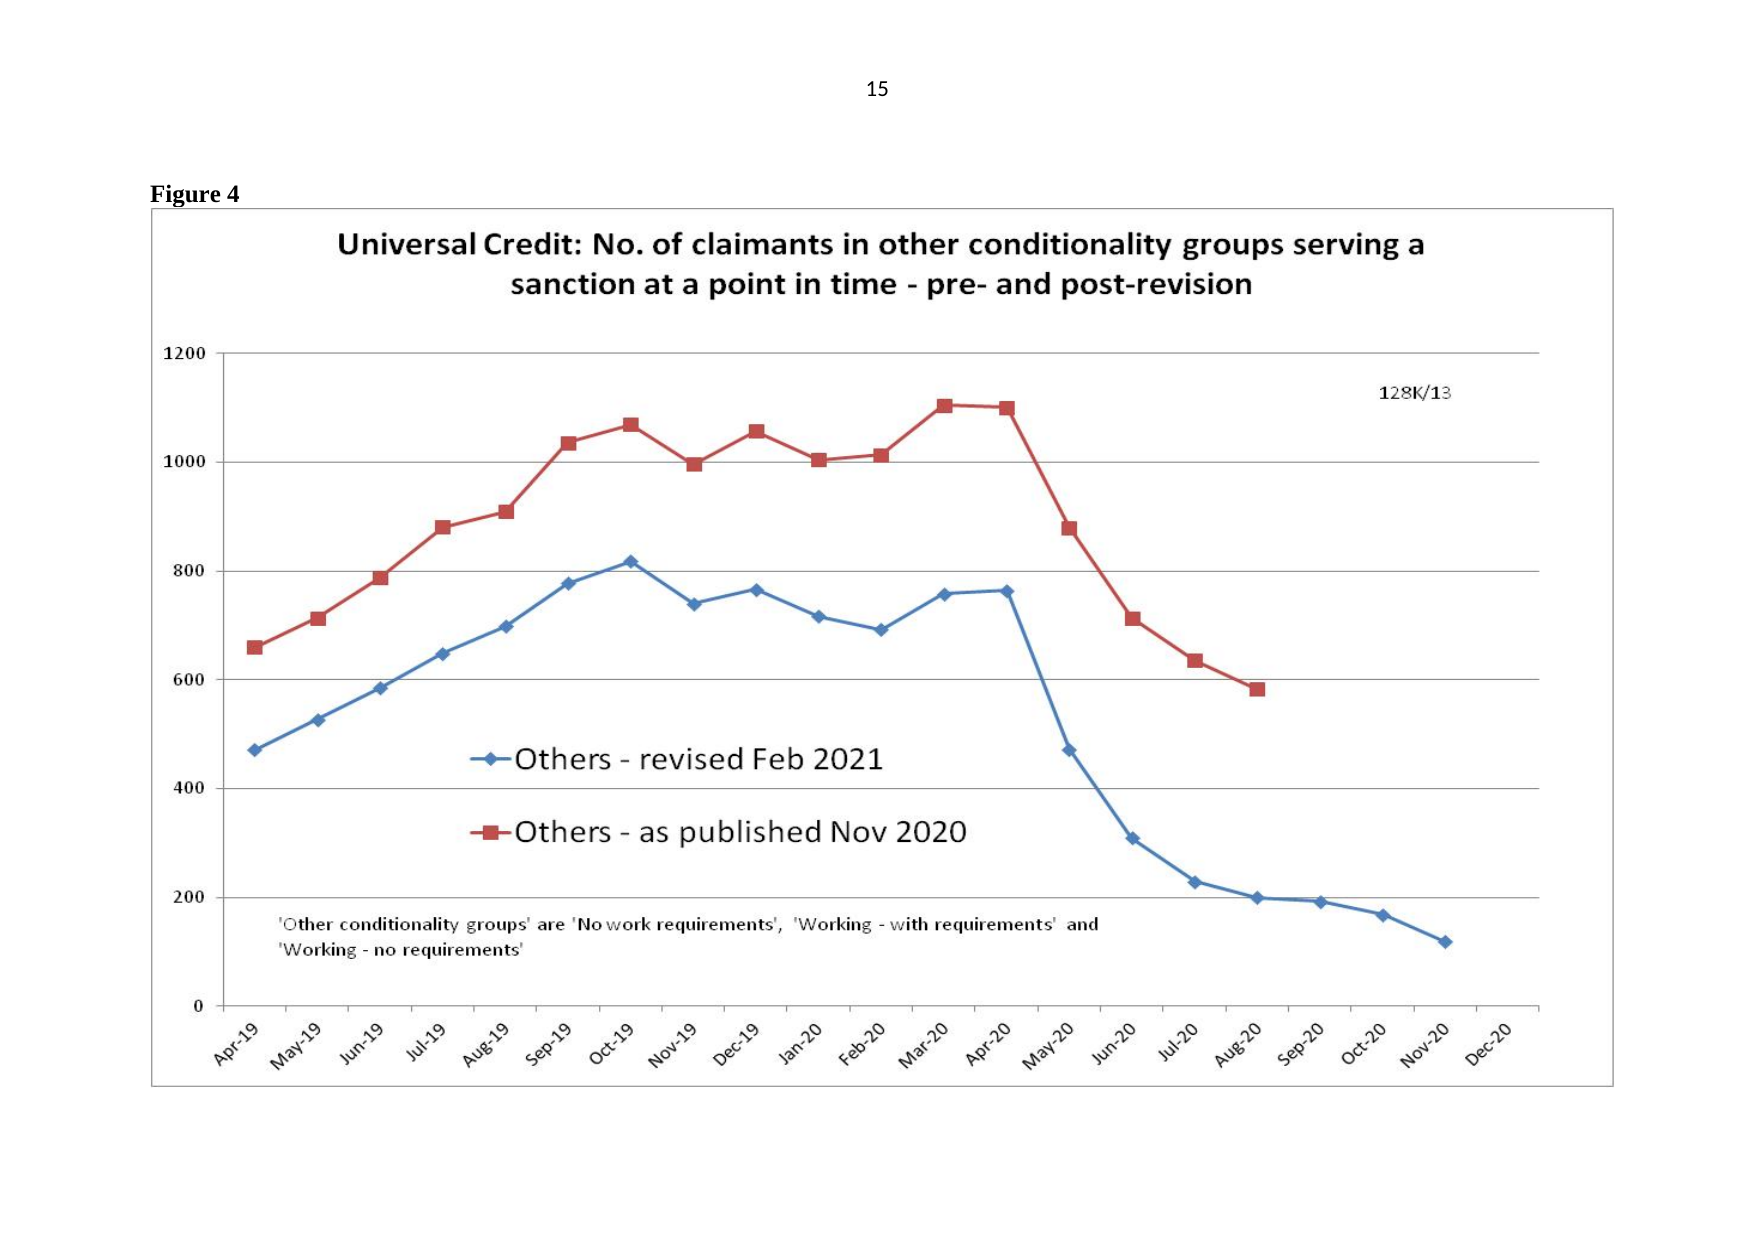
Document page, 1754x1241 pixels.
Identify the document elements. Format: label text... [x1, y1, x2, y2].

text Figure 4 [150, 179, 1604, 207]
picture [150, 207, 1615, 1088]
